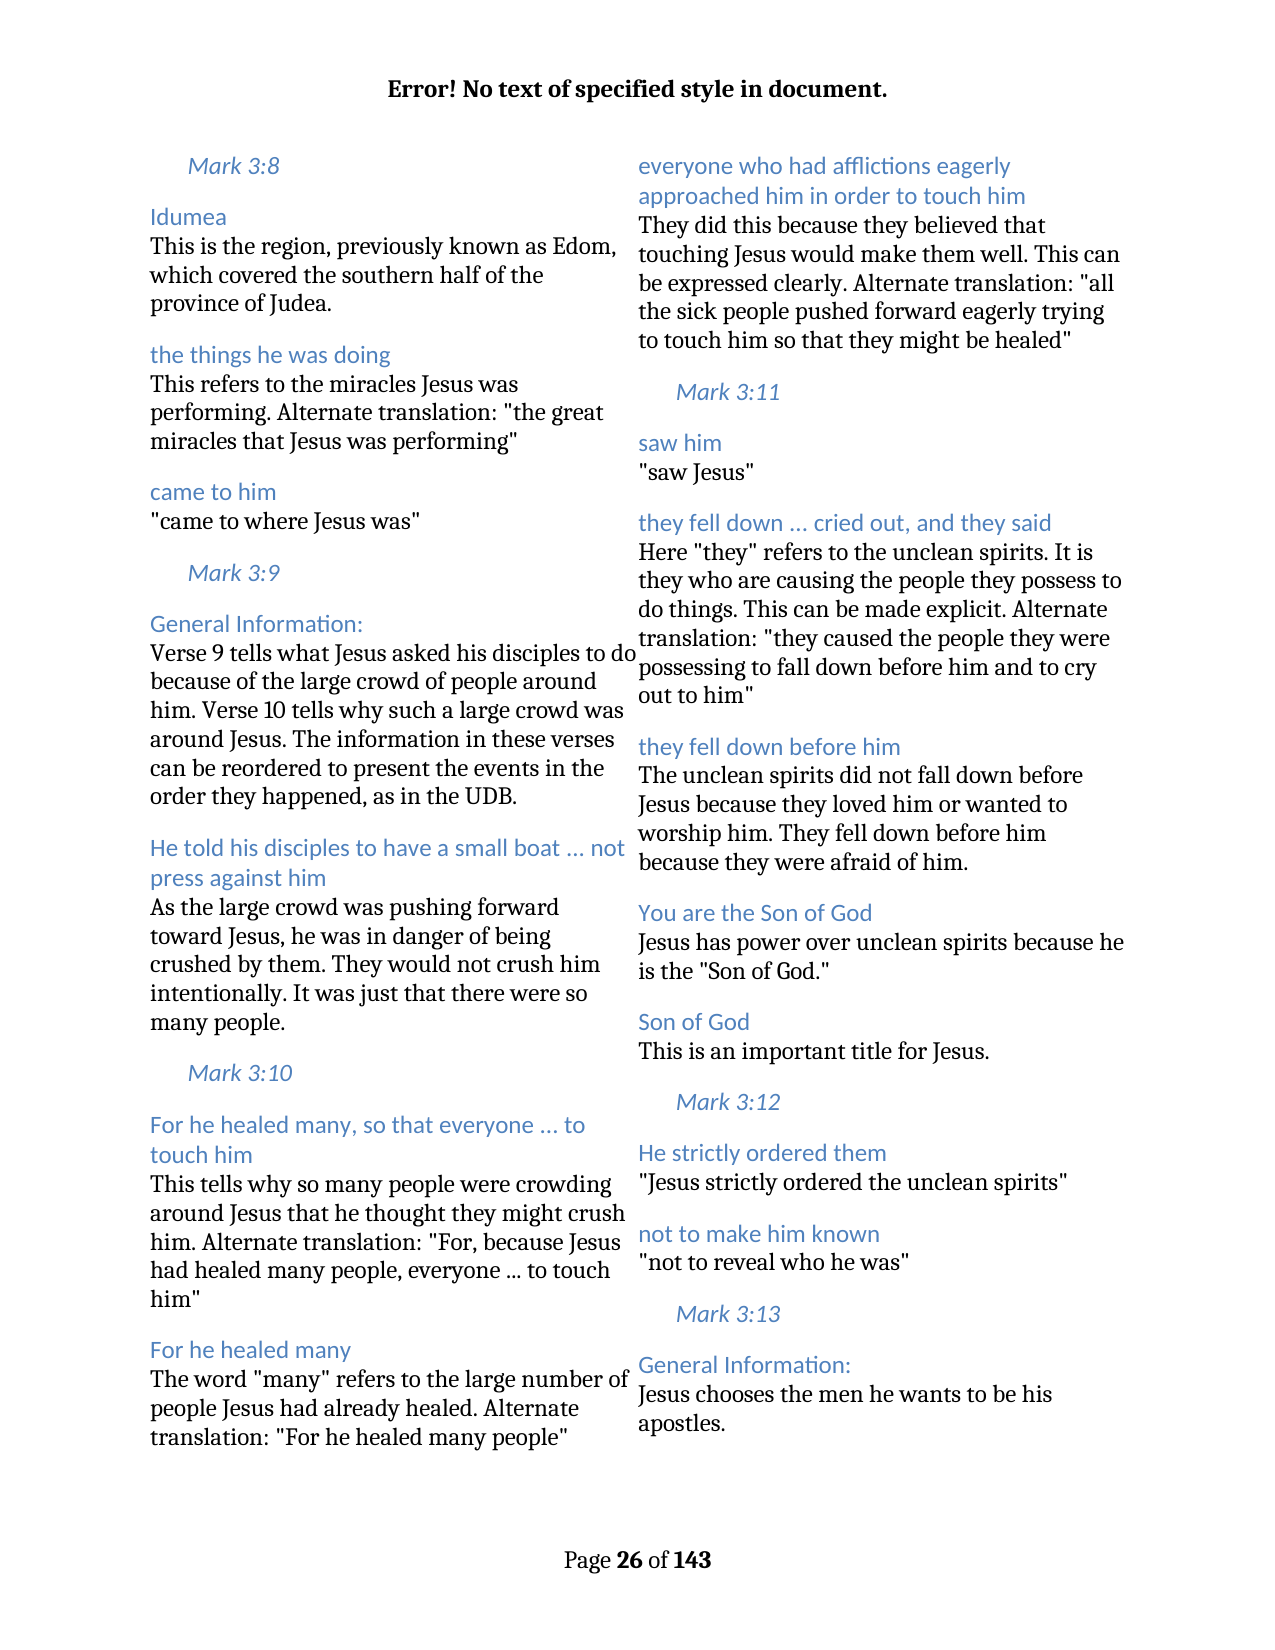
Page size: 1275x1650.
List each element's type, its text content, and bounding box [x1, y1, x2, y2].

subtitle Mark 3:12 [638, 1086, 1125, 1117]
subtitle they fell down ... cried out, and they said [638, 507, 1125, 538]
text This tells why so many people were crowding around Jesus that he thought they might crush him. Alternate translation: "For, because Jesus had healed many people, everyone ... to touch him" [150, 1170, 637, 1314]
subtitle they fell down before him [638, 731, 1125, 761]
subtitle Mark 3:10 [150, 1057, 637, 1088]
subtitle the things he was doing [150, 339, 637, 369]
subtitle Son of God [638, 1006, 1125, 1037]
subtitle saw him [638, 427, 1125, 457]
subtitle General Information: [150, 608, 637, 638]
text As the large crowd was pushing forward toward Jesus, he was in danger of being crushed by them. They would not crush him intentionally. It was just that there were so many people. [150, 893, 637, 1037]
subtitle You are the Son of God [638, 897, 1125, 928]
text "not to reveal who he was" [638, 1248, 1125, 1277]
text This refers to the miracles Jesus was performing. Alternate translation: "the great miracles that Jesus was performing" [150, 369, 637, 456]
text Jesus chooses the men he wants to be his apostles. [638, 1380, 1125, 1437]
subtitle came to him [150, 477, 637, 507]
text Verse 9 tells what Jesus asked his disciples to do because of the large crowd of people around him. Verse 10 tells why such a large crowd was around Jesus. The information in these verses can be reordered to present the events in the order they happened, as in the UDB. [150, 638, 637, 811]
subtitle Mark 3:11 [638, 376, 1125, 406]
text Jesus has power over unclean spirits because he is the "Son of God." [638, 928, 1125, 985]
subtitle Mark 3:13 [638, 1298, 1125, 1328]
subtitle Idumea [150, 201, 637, 232]
subtitle Mark 3:8 [150, 150, 637, 181]
subtitle He strictly ordered them [638, 1138, 1125, 1168]
text This is the region, previously known as Edom, which covered the southern half of the province of Judea. [150, 232, 637, 318]
subtitle everyone who had afflictions eagerly approached him in order to touch him [638, 150, 1125, 211]
subtitle Mark 3:9 [150, 557, 637, 587]
subtitle He told his disciples to have a small boat ... not press against him [150, 832, 637, 893]
text The word "many" refers to the large number of people Jesus had already healed. Alternate translation: "For he healed many people" [150, 1365, 637, 1451]
subtitle General Information: [638, 1349, 1125, 1380]
text "Jesus strictly ordered the unclean spirits" [638, 1168, 1125, 1197]
text "saw Jesus" [638, 457, 1125, 486]
subtitle For he healed many, so that everyone ... to touch him [150, 1109, 637, 1170]
text They did this because they believed that touching Jesus would make them well. This can be expressed clearly. Alternate translation: "all the sick people pushed forward eagerly trying to touch him so that they might be healed" [638, 211, 1125, 355]
subtitle not to make him known [638, 1218, 1125, 1248]
subtitle For he healed many [150, 1334, 637, 1365]
text The unclean spirits did not fall down before Jesus because they loved him or wanted to worship him. They fell down before him because they were afraid of him. [638, 761, 1125, 876]
text Here "they" refers to the unclean spirits. It is they who are causing the people they possess to do things. This can be made explicit. Alternate translation: "they caused the people they were possessing to fall down before him and to cry out to him" [638, 538, 1125, 710]
text "came to where Jesus was" [150, 507, 637, 536]
text This is an important title for Jesus. [638, 1037, 1125, 1065]
